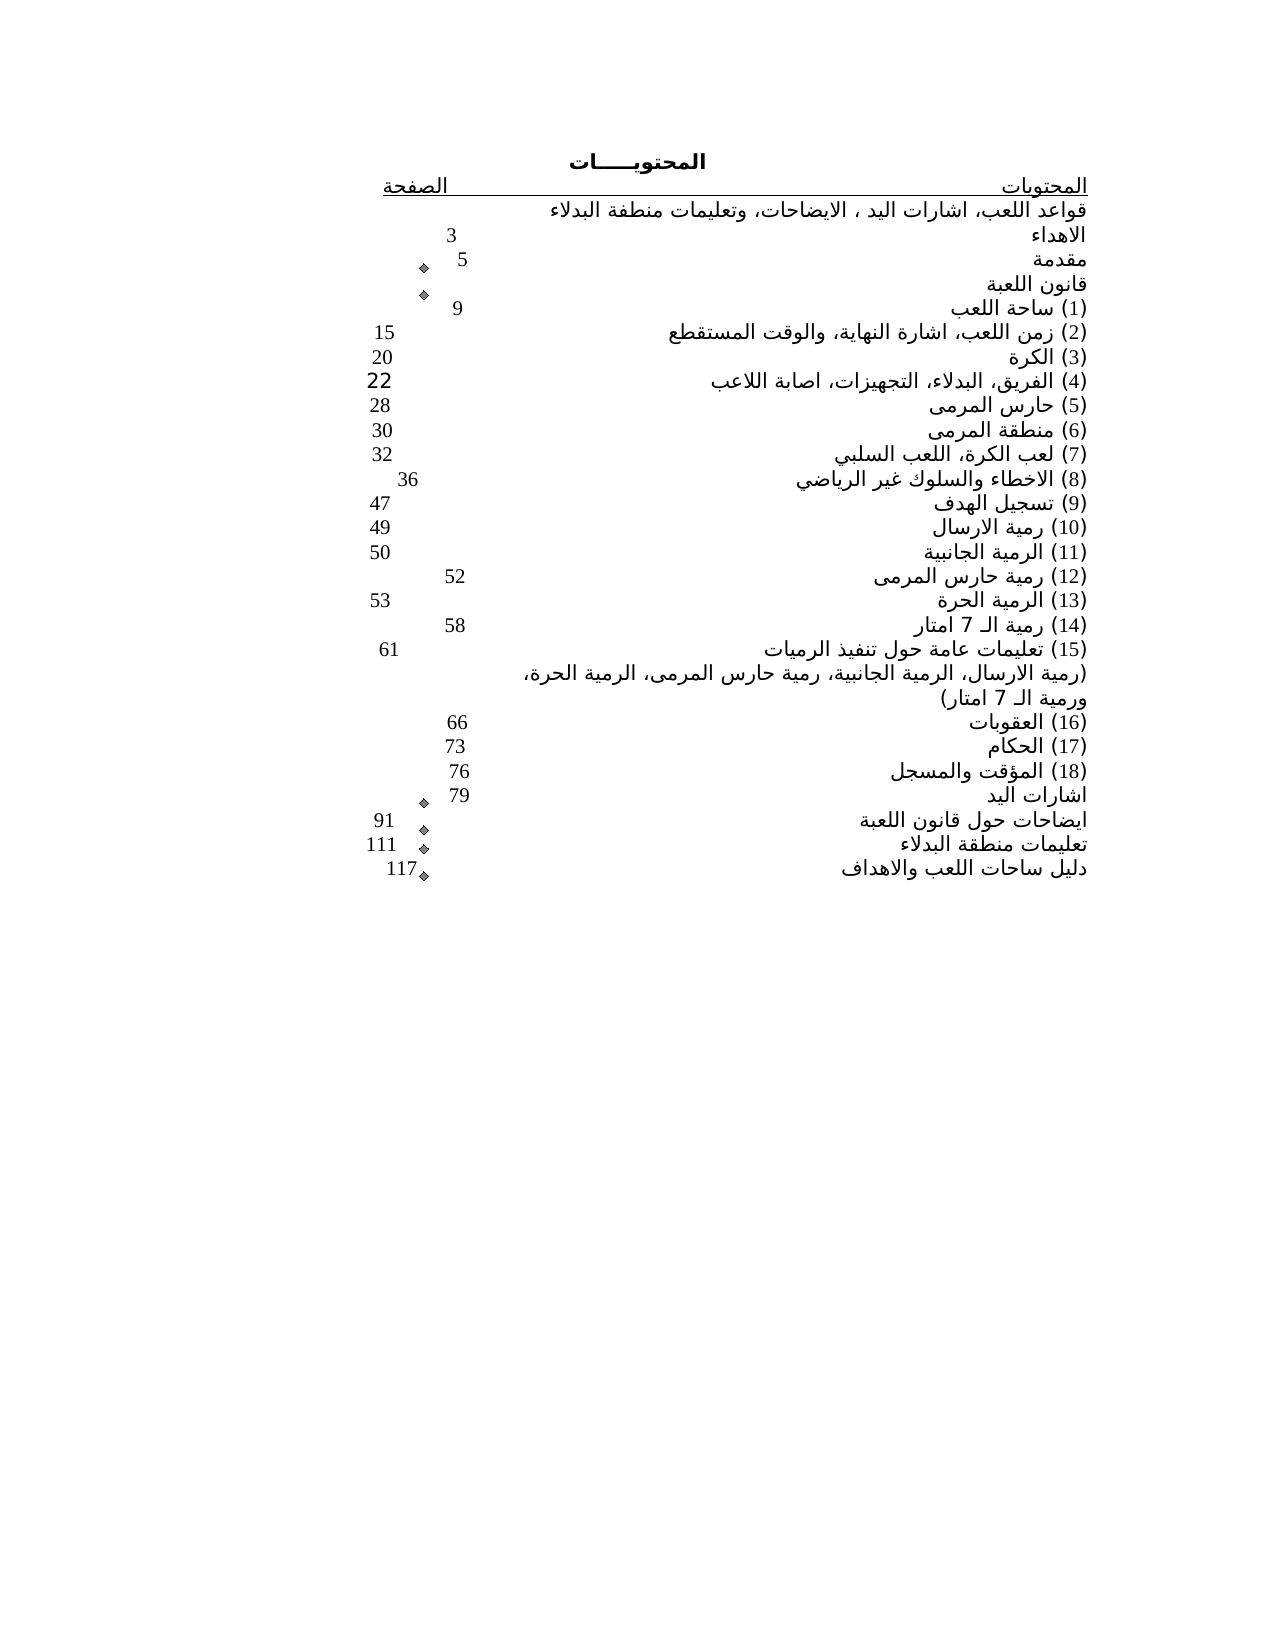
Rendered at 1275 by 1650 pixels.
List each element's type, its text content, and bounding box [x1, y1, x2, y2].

subtitle المحتويات الصفحة [187, 174, 1087, 198]
text (11) الرمية الجانبية 50 [128, 539, 1087, 564]
text اشارات اليد 79 [128, 783, 1087, 807]
text تعليمات منطقة البدلاء 111 [128, 832, 1087, 856]
text الاهداء 3 [128, 223, 1087, 247]
text ايضاحات حول قانون اللعبة 91 [128, 807, 1087, 832]
text (8) الاخطاء والسلوك غير الرياضي 36 [128, 466, 1087, 491]
text (2) زمن اللعب، اشارة النهاية، والوقت المستقطع 15 [128, 320, 1087, 344]
text دليل ساحات اللعب والاهداف 117 [128, 856, 1087, 881]
text (12) رمية حارس المرمى 52 [128, 564, 1087, 588]
text (1) ساحة اللعب 9 [128, 296, 1087, 320]
text (13) الرمية الحرة 53 [128, 588, 1087, 613]
text (5) حارس المرمى 28 [128, 393, 1087, 418]
text (16) العقوبات 66 [128, 710, 1087, 734]
text (3) الكرة 20 [128, 344, 1087, 369]
text قانون اللعبة [128, 272, 1087, 296]
subtitle المحتويـــــات [187, 150, 1087, 174]
text (17) الحكام 73 [128, 734, 1087, 759]
text (14) رمية الـ 7 امتار 58 [128, 613, 1087, 637]
text (15) تعليمات عامة حول تنفيذ الرميات 61 [128, 637, 1087, 661]
text (9) تسجيل الهدف 47 [128, 491, 1087, 515]
text (رمية الارسال، الرمية الجانبية، رمية حارس المرمى، الرمية الحرة، [128, 661, 1087, 686]
text مقدمة 5 [128, 247, 1087, 272]
text (7) لعب الكرة، اللعب السلبي 32 [128, 442, 1087, 466]
text (10) رمية الارسال 49 [128, 515, 1087, 539]
text (6) منطقة المرمى 30 [128, 418, 1087, 442]
text قواعد اللعب، اشارات اليد ، الايضاحات، وتعليمات منطفة البدلاء [143, 198, 1087, 223]
text ورمية الـ 7 امتار) [128, 686, 1087, 710]
text (18) المؤقت والمسجل 76 [128, 759, 1087, 783]
text (4) الفريق، البدلاء، التجهيزات، اصابة اللاعب 22 [128, 369, 1087, 393]
